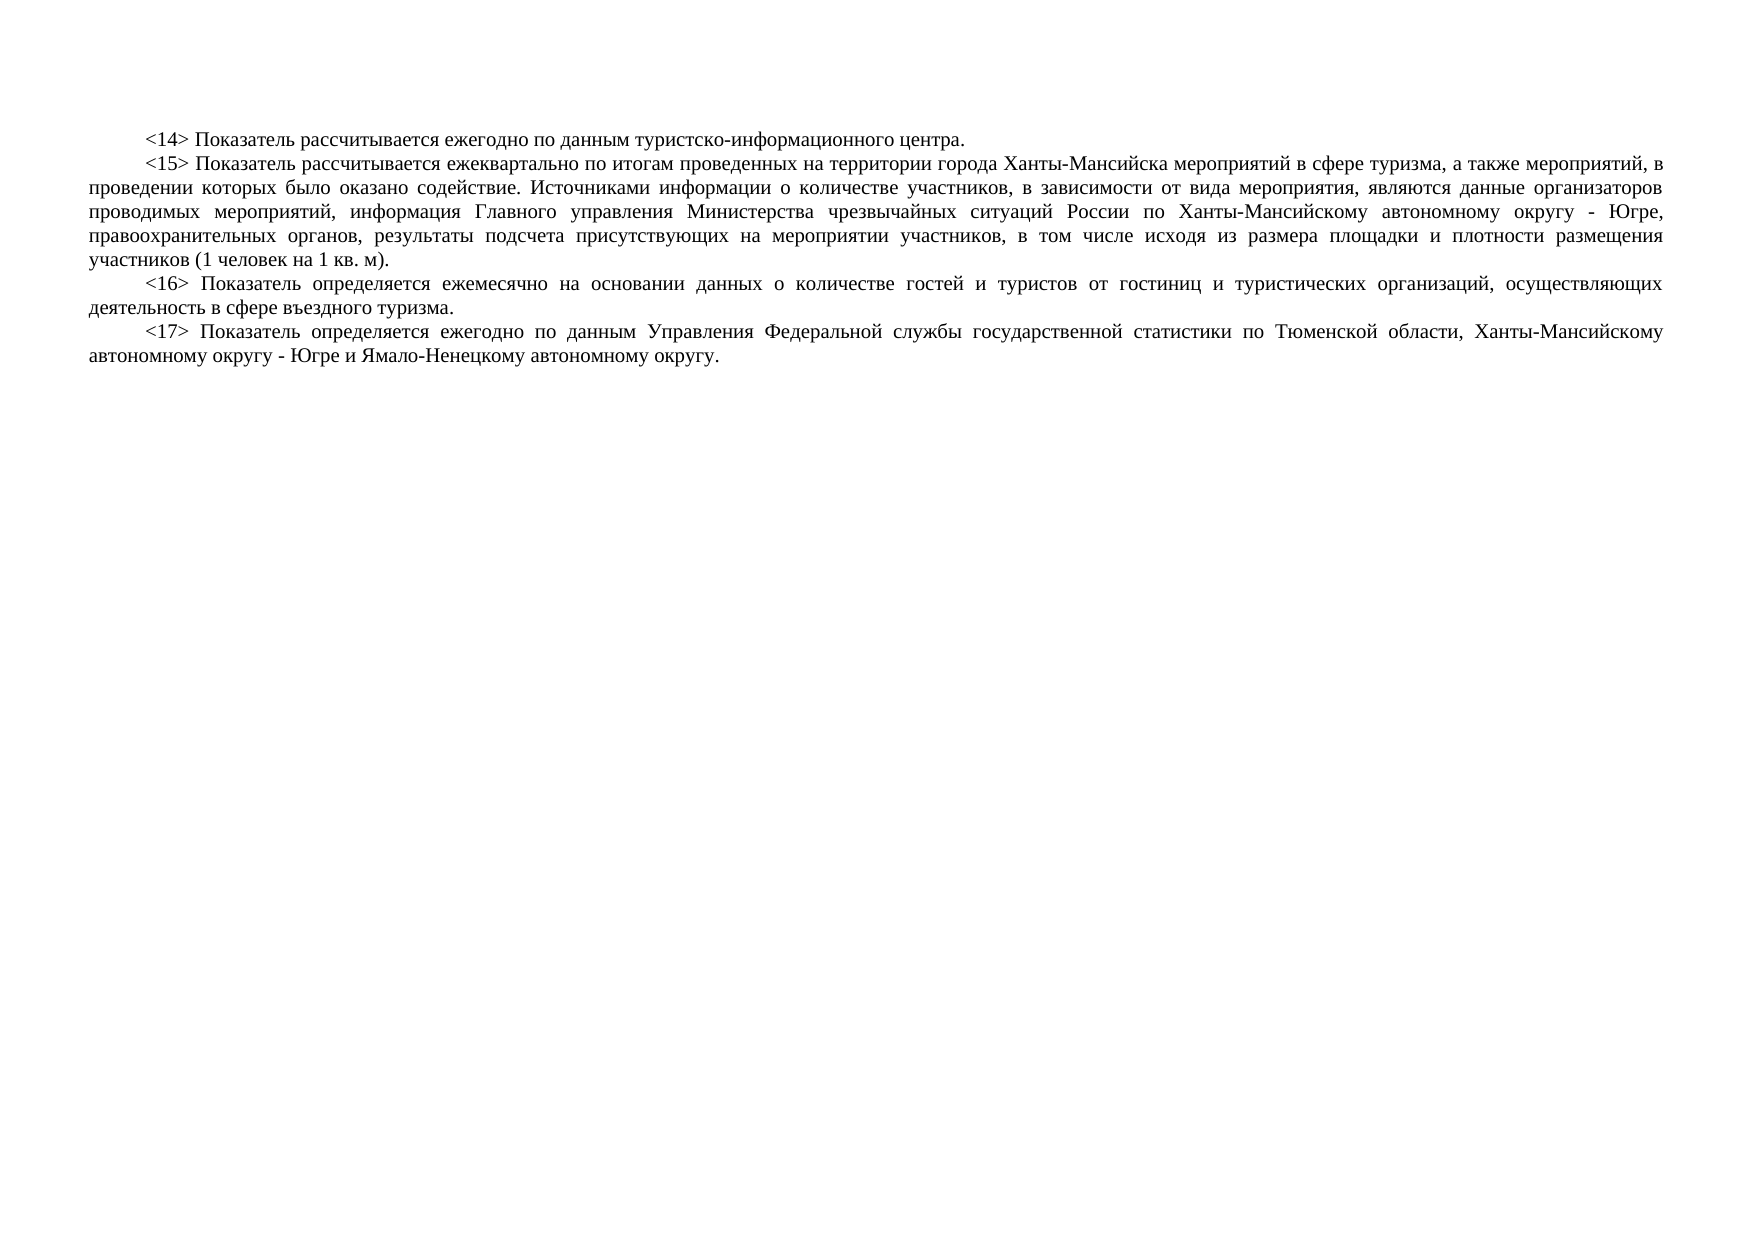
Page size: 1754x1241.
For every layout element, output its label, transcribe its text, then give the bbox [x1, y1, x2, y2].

text <14> Показатель рассчитывается ежегодно по данным туристско-информационного центра. [89, 127, 1665, 151]
text <15> Показатель рассчитывается ежеквартально по итогам проведенных на территории города Ханты-Мансийска мероприятий в сфере туризма, а также мероприятий, в проведении которых было оказано содействие. Источниками информации о количестве участников, в зависимости от вида мероприятия, являются данные организаторов проводимых мероприятий, информация Главного управления Министерства чрезвычайных ситуаций России по Ханты-Мансийскому автономному округу - Югре, правоохранительных органов, результаты подсчета присутствующих на мероприятии участников, в том числе исходя из размера площадки и плотности размещения участников (1 человек на 1 кв. м). [89, 151, 1665, 271]
text <17> Показатель определяется ежегодно по данным Управления Федеральной службы государственной статистики по Тюменской области, Ханты-Мансийскому автономному округу - Югре и Ямало-Ненецкому автономному округу. [89, 319, 1665, 367]
text <16> Показатель определяется ежемесячно на основании данных о количестве гостей и туристов от гостиниц и туристических организаций, осуществляющих деятельность в сфере въездного туризма. [89, 271, 1665, 319]
